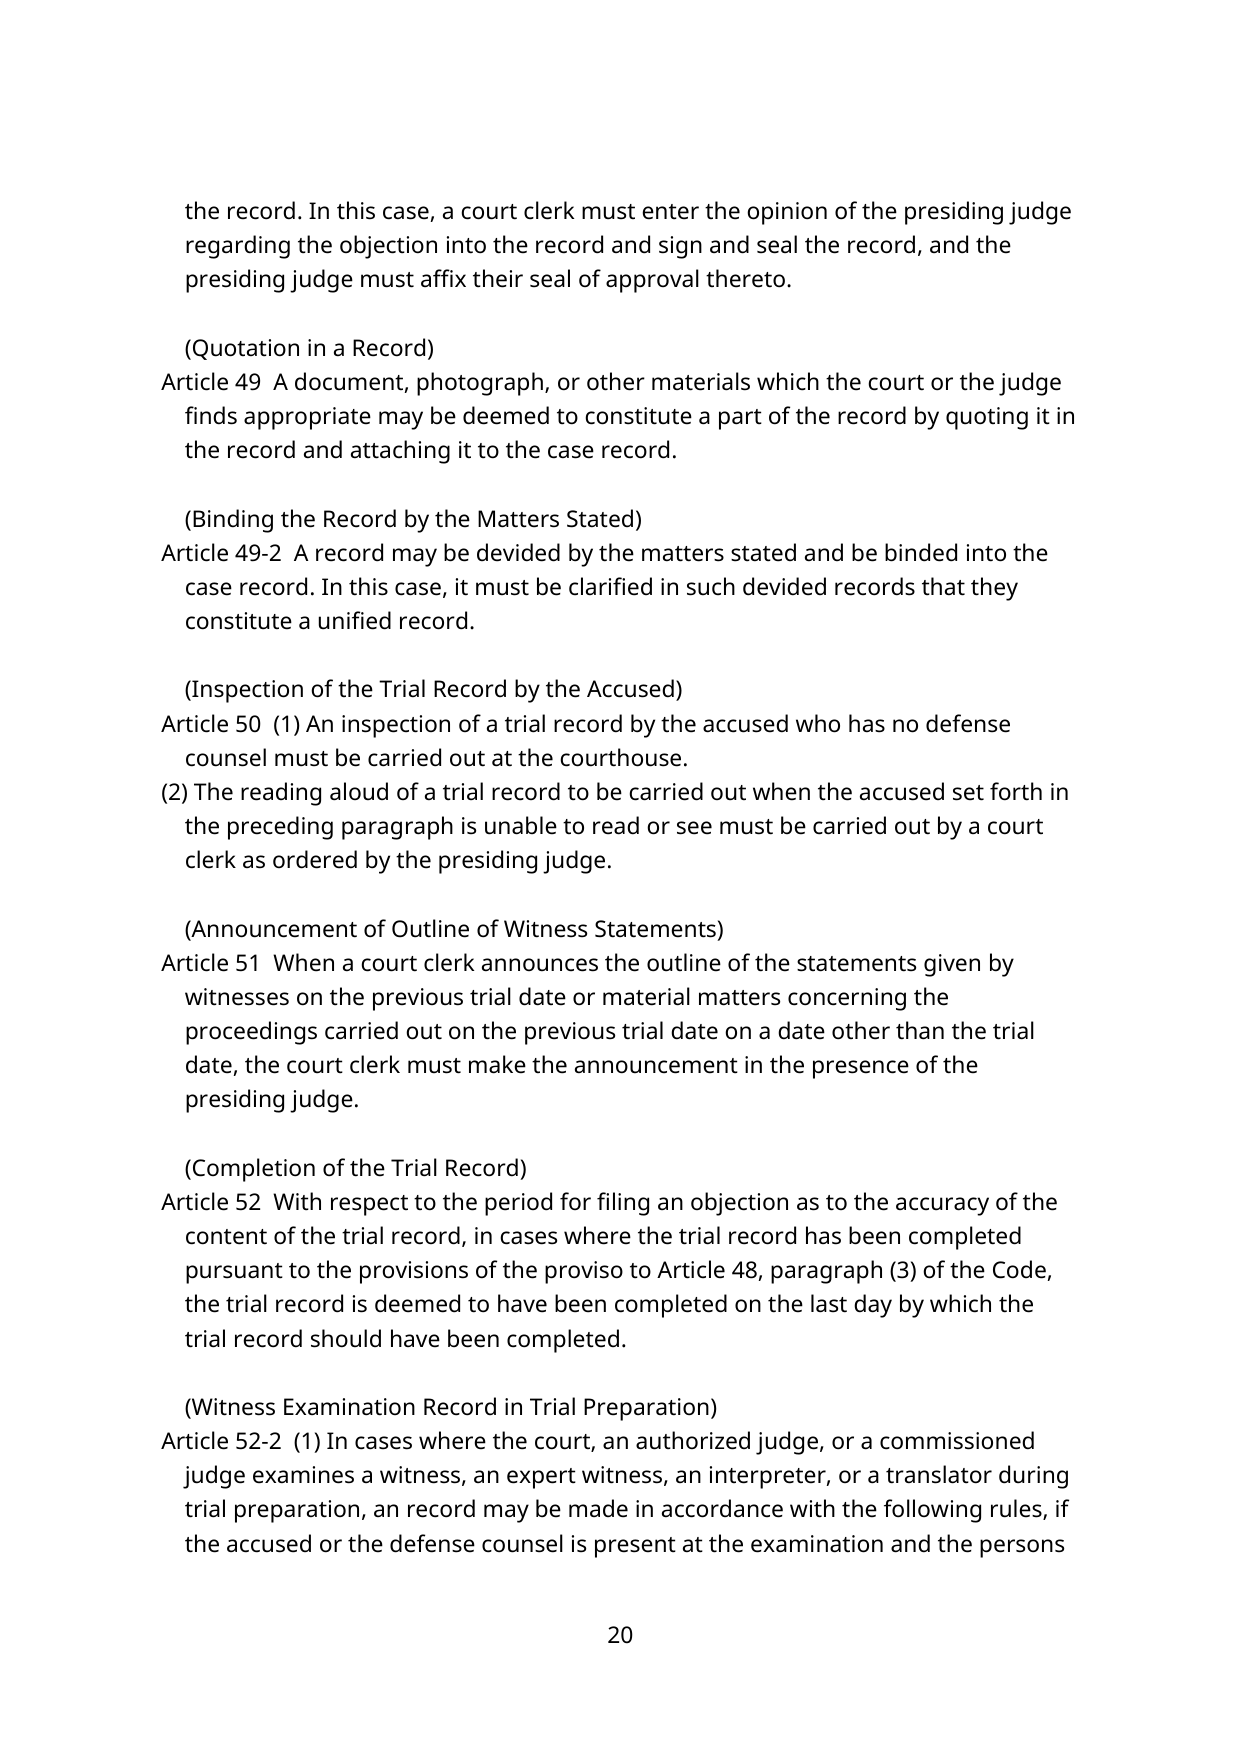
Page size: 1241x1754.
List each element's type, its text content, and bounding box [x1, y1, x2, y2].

text (Binding the Record by the Matters Stated) [184, 501, 1079, 535]
text Article 50 (1) An inspection of a trial record by the accused who has no defense counsel must be carried out at the courthouse. [161, 706, 1079, 774]
text (Completion of the Trial Record) [184, 1150, 1079, 1184]
text Article 49 A document, photograph, or other materials which the court or the judge finds appropriate may be deemed to constitute a part of the record by quoting it in the record and attaching it to the case record. [161, 364, 1079, 467]
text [161, 194, 1079, 296]
text (2) The reading aloud of a trial record to be carried out when the accused set forth in the preceding paragraph is unable to read or see must be carried out by a court clerk as ordered by the presiding judge. [161, 774, 1079, 877]
text Article 51 When a court clerk announces the outline of the statements given by witnesses on the previous trial date or material matters concerning the proceedings carried out on the previous trial date on a date other than the trial date, the court clerk must make the announcement in the presence of the presiding judge. [161, 945, 1079, 1116]
text (Announcement of Outline of Witness Statements) [184, 911, 1079, 945]
text Article 49-2 A record may be devided by the matters stated and be binded into the case record. In this case, it must be clarified in such devided records that they constitute a unified record. [161, 535, 1079, 638]
text (Quotation in a Record) [184, 330, 1079, 364]
text (Inspection of the Trial Record by the Accused) [184, 672, 1079, 706]
text (Witness Examination Record in Trial Preparation) [184, 1389, 1079, 1424]
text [161, 1424, 1079, 1560]
text Article 52 With respect to the period for filing an objection as to the accuracy of the content of the trial record, in cases where the trial record has been completed pursuant to the provisions of the proviso to Article 48, paragraph (3) of the Code, the trial record is deemed to have been completed on the last day by which the trial record should have been completed. [161, 1184, 1079, 1355]
